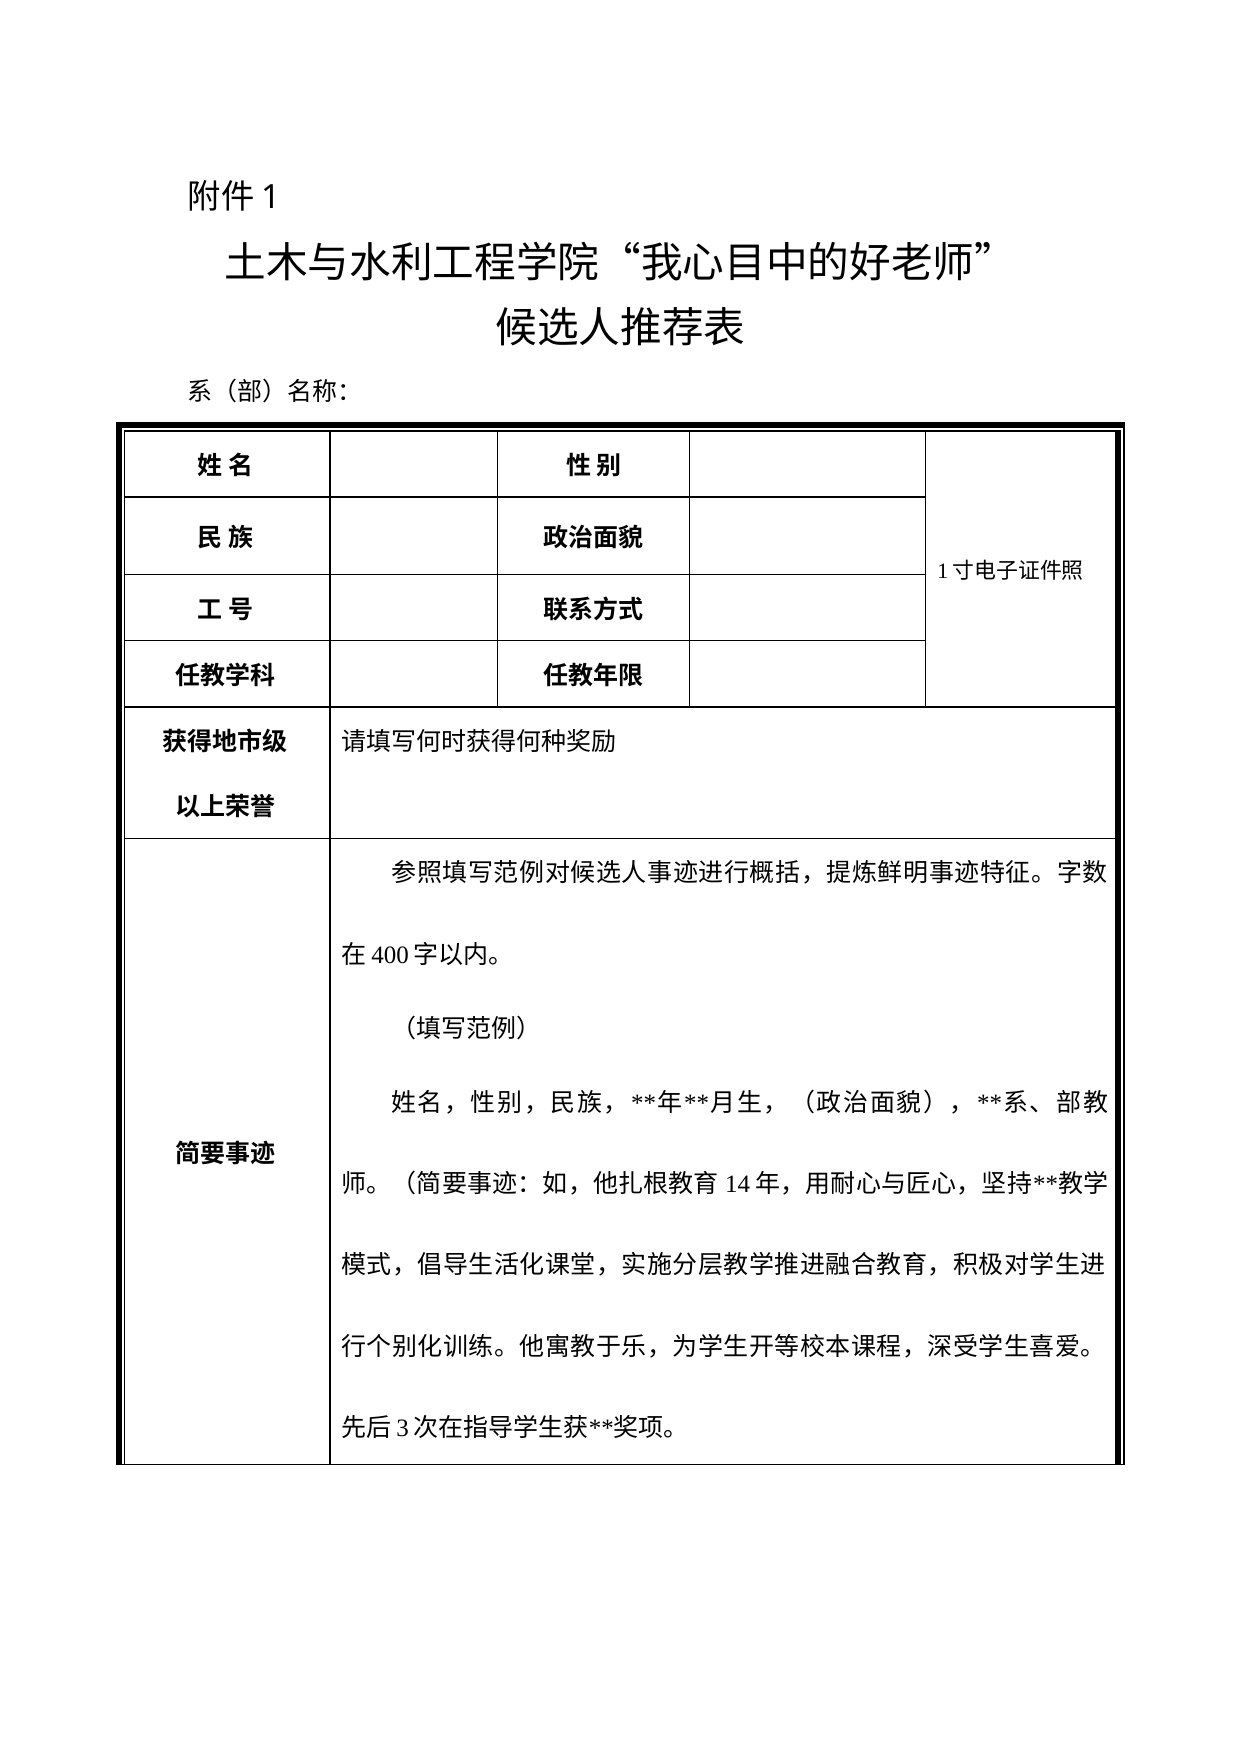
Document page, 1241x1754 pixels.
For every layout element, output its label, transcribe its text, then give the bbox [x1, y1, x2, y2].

text 土木与水利工程学院“我心目中的好老师” [187, 227, 1053, 292]
table_cell 参照填写范例对候选人事迹进行概括，提炼鲜明事迹特征。字数在400字以内。 （填写范例） 姓名，性别，民族，**年**月生，（政治面貌），**系、部教师。（简要事迹：如，他扎根教育14年，用耐心与匠心，坚持**教学模式，倡导生活化课堂，实施分层教学推进融合教育，积极对学生进行个别化训练。他寓教于乐，为学生开等校本课程，深受学生喜爱。先后3次在指导学生获**奖项。 [331, 839, 1115, 1464]
table_cell 工 号 [125, 575, 329, 640]
table_header [690, 432, 925, 496]
text 附件1 [187, 162, 1053, 227]
text 候选人推荐表 [187, 292, 1053, 357]
table_header 性 别 [498, 432, 689, 496]
text 系（部）名称： [187, 357, 1053, 422]
table_cell 任教学科 [125, 641, 329, 706]
table_cell 政治面貌 [498, 498, 689, 574]
table_cell [690, 641, 925, 706]
table_cell 简要事迹 [125, 839, 329, 1464]
table_cell [690, 498, 925, 574]
table_cell 民 族 [125, 498, 329, 574]
table_cell 获得地市级 以上荣誉 [125, 708, 329, 837]
table_cell [331, 641, 497, 706]
table_cell [690, 575, 925, 640]
table_header 姓 名 [125, 432, 329, 496]
table_header 1寸电子证件照 [926, 432, 1115, 706]
table_header [331, 432, 497, 496]
table_cell 任教年限 [498, 641, 689, 706]
table_cell [331, 498, 497, 574]
table_cell [331, 575, 497, 640]
table_cell 请填写何时获得何种奖励 [331, 708, 1115, 837]
table_cell 联系方式 [498, 575, 689, 640]
